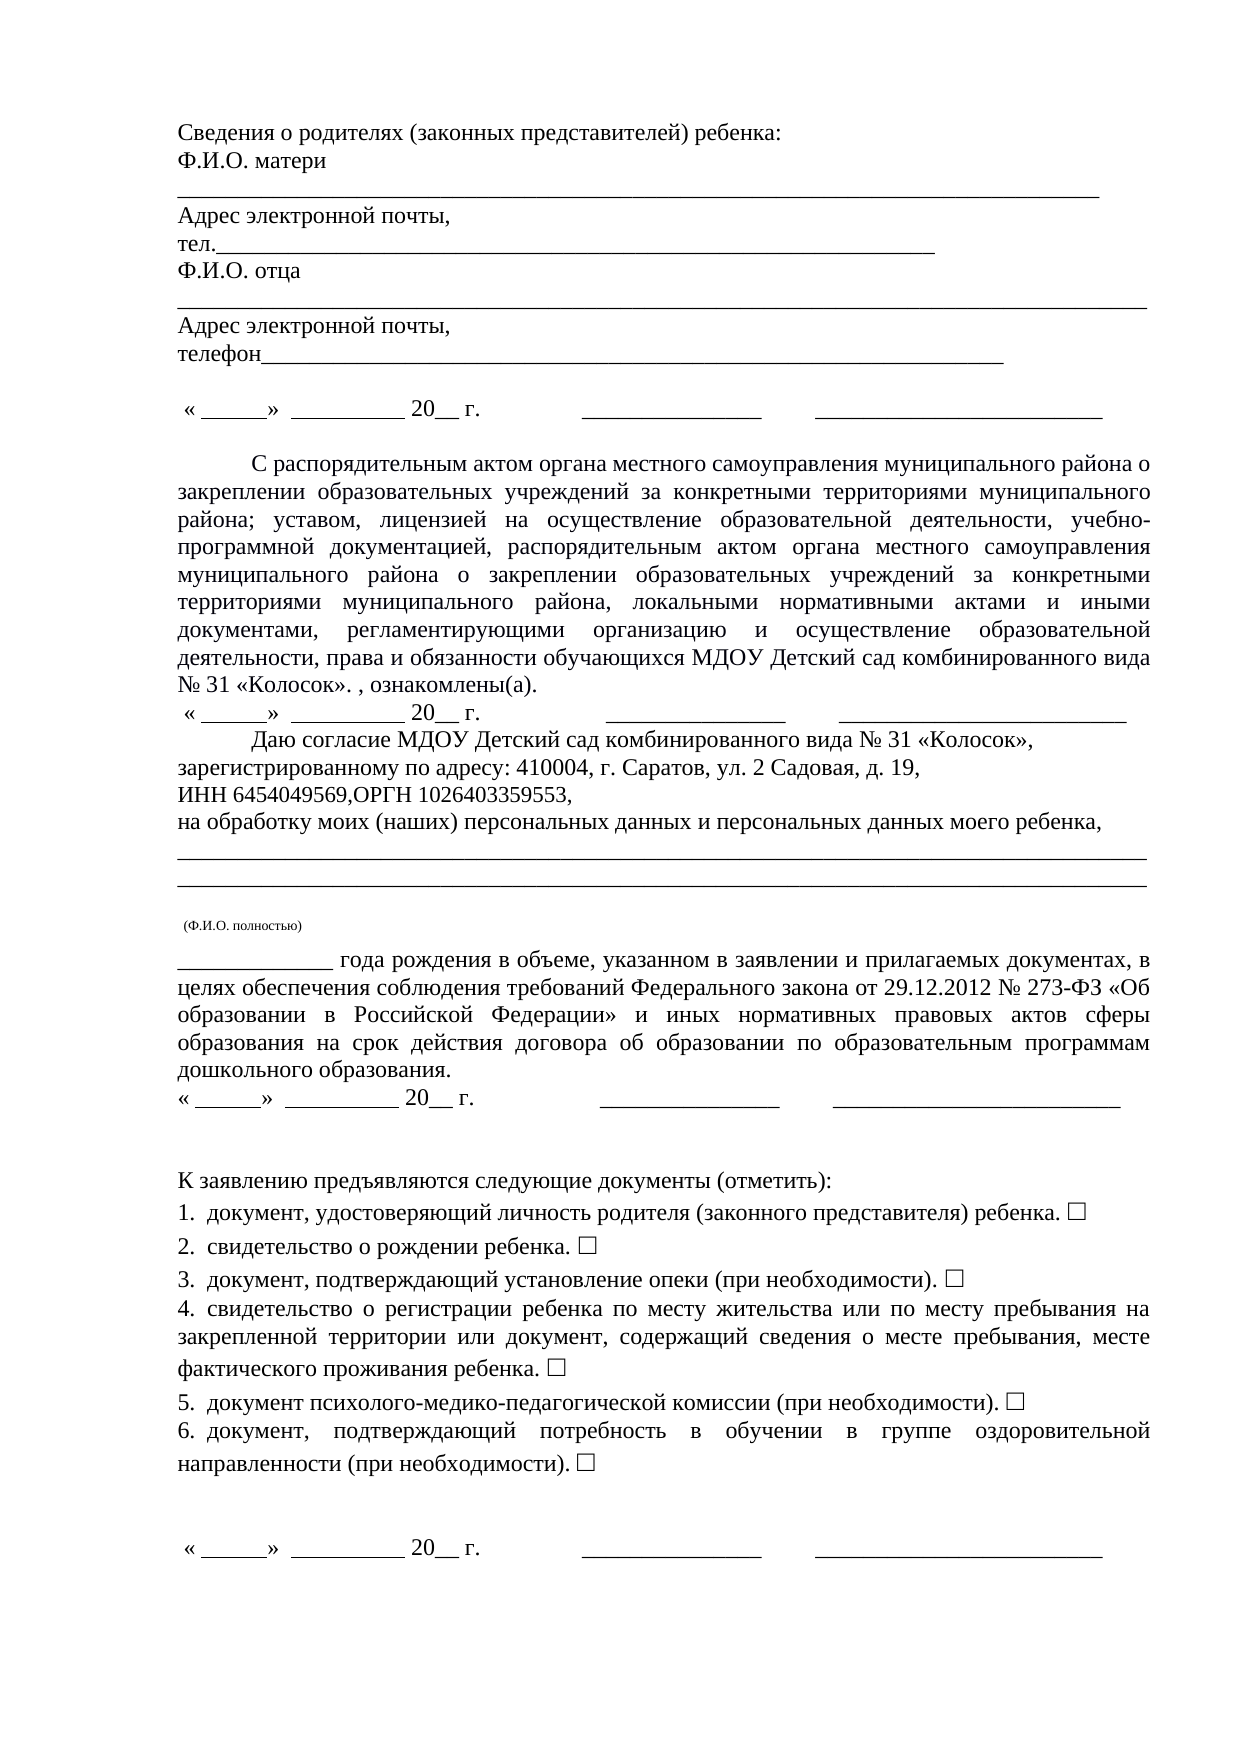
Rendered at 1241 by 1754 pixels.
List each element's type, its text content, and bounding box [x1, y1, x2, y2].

list документ, удостоверяющий личность родителя (законного представителя) ребенка. □ [177, 1193, 1152, 1227]
text Сведения о родителях (законных представителей) ребенка: [177, 118, 1152, 146]
text Адрес электронной почты, тел.____________________________________________________________ [177, 201, 1152, 256]
list документ, подтверждающий установление опеки (при необходимости). □ [177, 1261, 1152, 1294]
list свидетельство о рождении ребенка. □ [177, 1227, 1152, 1261]
text _________________________________________________________________________________ [177, 862, 1152, 890]
text ИНН 6454049569,ОРГН 1026403359553, на обработку моих (наших) персональных данных и персональных данных моего ребенка, _________________________________________________________________________________ [177, 781, 1152, 862]
text « » 20__ г. _______________ ________________________ [177, 394, 1152, 422]
text Ф.И.О. матери _____________________________________________________________________________ [177, 146, 1152, 201]
text К заявлению предъявляются следующие документы (отметить): [177, 1166, 1152, 1193]
text Ф.И.О. отца _________________________________________________________________________________ [177, 256, 1152, 311]
text С распорядительным актом органа местного самоуправления муниципального района о закреплении образовательных учреждений за конкретными территориями муниципального района; уставом, лицензией на осуществление образовательной деятельности, учебно-программной документацией, распорядительным актом органа местного самоуправления муниципального района о закреплении образовательных учреждений за конкретными территориями муниципального района, локальными нормативными актами и иными документами, регламентирующими организацию и осуществление образовательной деятельности, права и обязанности обучающихся МДОУ Детский сад комбинированного вида № 31 «Колосок». , ознакомлены(а). [177, 449, 1152, 698]
list документ психолого-медико-педагогической комиссии (при необходимости). □ [177, 1383, 1152, 1416]
text « » 20__ г. _______________ ________________________ [177, 698, 1152, 725]
text « » 20__ г. _______________ ________________________ [177, 1083, 1152, 1111]
list документ, подтверждающий потребность в обучении в группе оздоровительной направленности (при необходимости). □ [177, 1416, 1152, 1477]
text Даю согласие МДОУ Детский сад комбинированного вида № 31 «Колосок», зарегистрированному по адресу: 410004, г. Саратов, ул. 2 Садовая, д. 19, [177, 725, 1152, 781]
text Адрес электронной почты, телефон______________________________________________________________ [177, 311, 1152, 367]
text (Ф.И.О. полностью) [177, 890, 1152, 945]
text _____________ года рождения в объеме, указанном в заявлении и прилагаемых документах, в целях обеспечения соблюдения требований Федерального закона от 29.12.2012 № 273-ФЗ «Об образовании в Российской Федерации» и иных нормативных правовых актов сферы образования на срок действия договора об образовании по образовательным программам дошкольного образования. [177, 945, 1152, 1083]
list свидетельство о регистрации ребенка по месту жительства или по месту пребывания на закрепленной территории или документ, содержащий сведения о месте пребывания, месте фактического проживания ребенка. □ [177, 1294, 1152, 1383]
text « » 20__ г. _______________ ________________________ [177, 1533, 1152, 1560]
